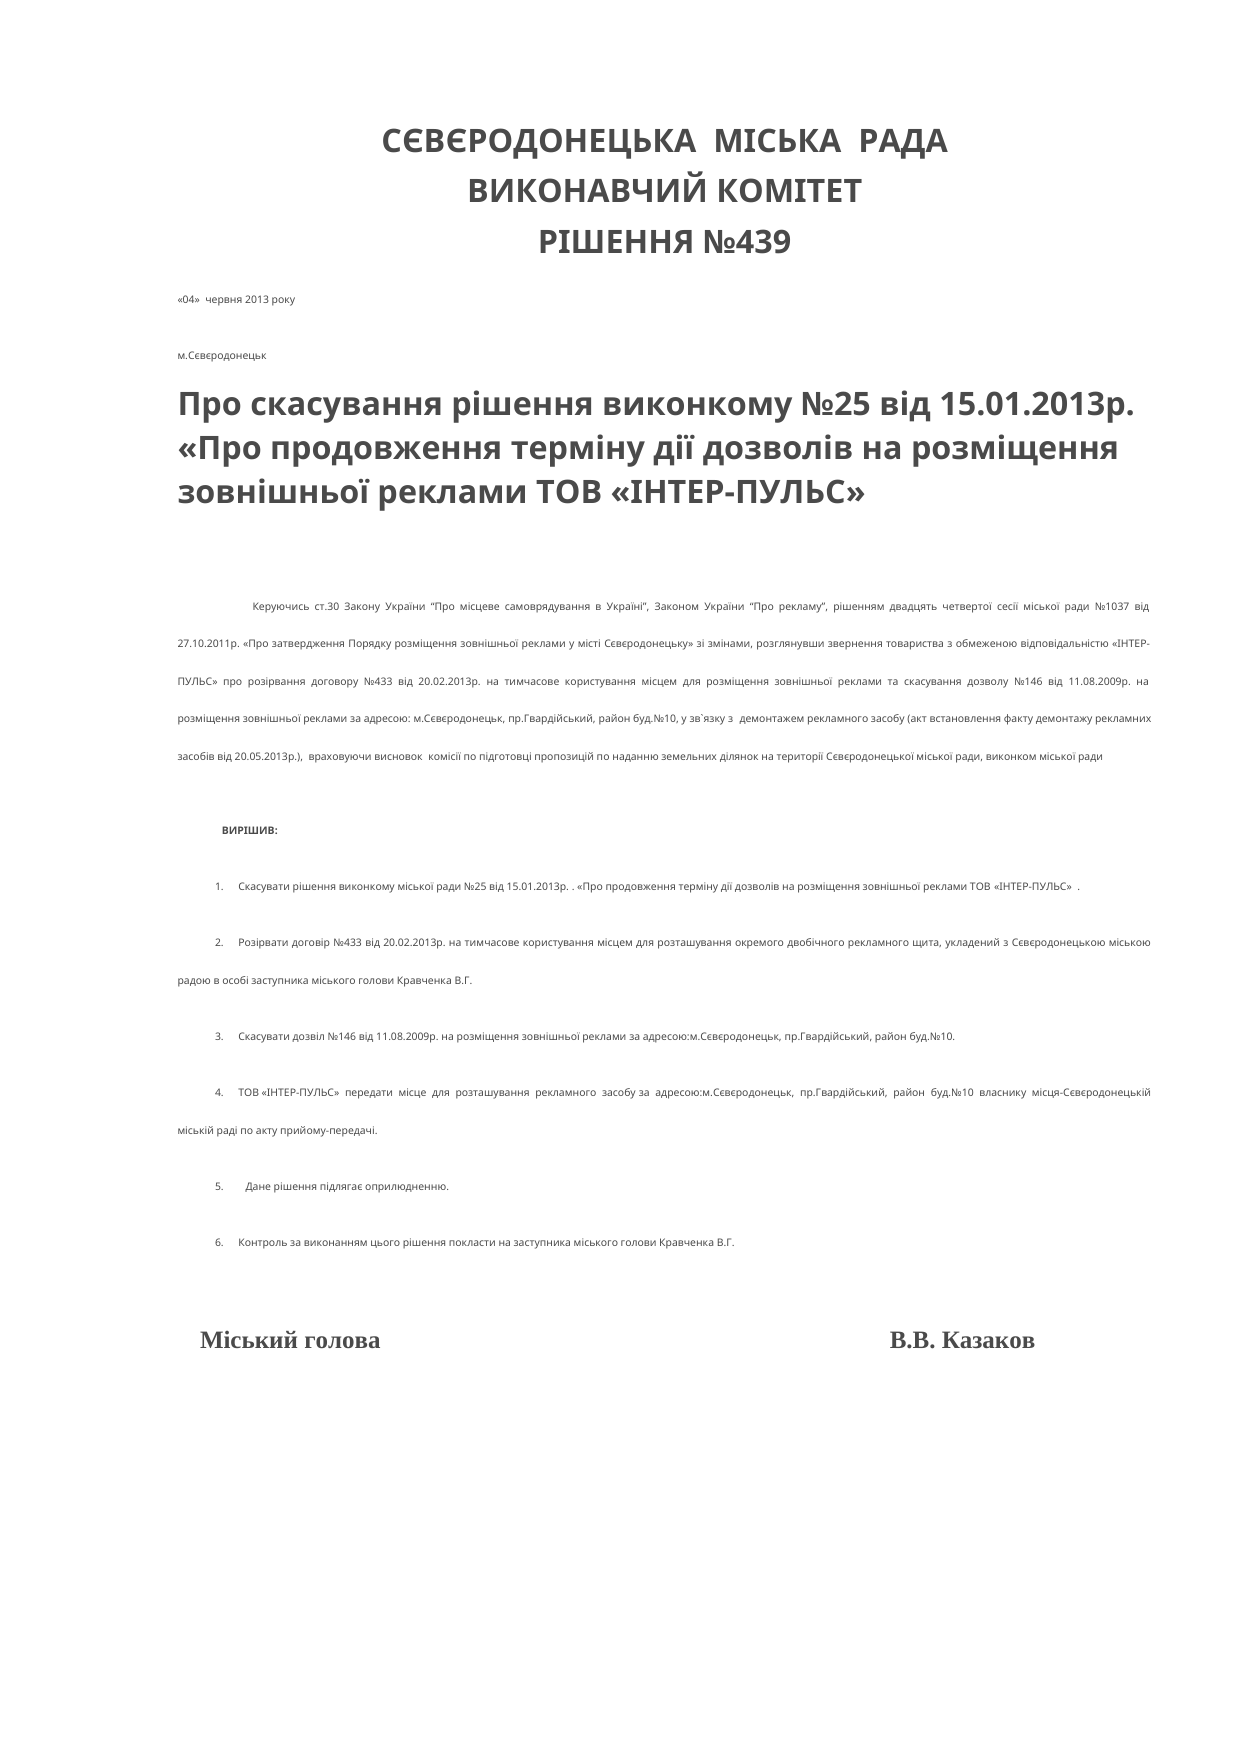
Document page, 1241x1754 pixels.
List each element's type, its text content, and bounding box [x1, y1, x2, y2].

table_header В.В. Казаков [878, 1325, 1160, 1372]
text РІШЕННЯ №439 [177, 218, 1152, 262]
text CЄВЄРОДОНЕЦЬКА МІСЬКА РАДА [177, 118, 1152, 162]
text ВИКОНАВЧИЙ КОМІТЕТ [177, 168, 1152, 212]
text 3. Скасувати дозвіл №146 від 11.08.2009р. на розміщення зовнішньої реклами за адресою:м.Сєвєродонецьк, пр.Гвардійський, район буд.№10. [177, 1006, 1152, 1043]
text 5. Дане рішення підлягає оприлюдненню. [177, 1156, 1152, 1193]
text м.Сєвєродонецьк [177, 325, 1152, 362]
text Про скасування рішення виконкому №25 від 15.01.2013р. «Про продовження терміну дії дозволів на розміщення зовнішньої реклами ТОВ «ІНТЕР-ПУЛЬС» [177, 381, 1152, 513]
text 1. Скасувати рішення виконкому міської ради №25 від 15.01.2013р. . «Про продовження терміну дії дозволів на розміщення зовнішньої реклами ТОВ «ІНТЕР-ПУЛЬС» . [177, 856, 1152, 893]
text «04» червня 2013 року [177, 269, 1152, 306]
text Керуючись ст.30 Закону України “Про місцеве самоврядування в Україні”, Законом України “Про рекламу”, рішенням двадцять четвертої сесії міської ради №1037 від 27.10.2011р. «Про затвердження Порядку розміщення зовнішньої реклами у місті Сєвєродонецьку» зі змінами, розглянувши звернення товариства з обмеженою відповідальністю «ІНТЕР-ПУЛЬС» про розірвання договору №433 від 20.02.2013р. на тимчасове користування місцем для розміщення зовнішньої реклами та скасування дозволу №146 від 11.08.2009р. на розміщення зовнішньої реклами за адресою: м.Сєвєродонецьк, пр.Гвардійський, район буд.№10, у зв`язку з демонтажем рекламного засобу (акт встановлення факту демонтажу рекламних засобів від 20.05.2013р.), враховуючи висновок комісії по підготовці пропозицій по наданню земельних ділянок на території Сєвєродонецької міської ради, виконком міської ради [177, 576, 1152, 763]
table_header Міський голова [189, 1325, 878, 1372]
text ВИРІШИВ: [177, 816, 1152, 837]
text 2. Розірвати договір №433 від 20.02.2013р. на тимчасове користування місцем для розташування окремого двобічного рекламного щита, укладений з Сєвєродонецькою міською радою в особі заступника міського голови Кравченка В.Г. [177, 912, 1152, 987]
text 4. ТОВ «ІНТЕР-ПУЛЬС» передати місце для розташування рекламного засобу за адресою:м.Сєвєродонецьк, пр.Гвардійський, район буд.№10 власнику місця-Сєвєродонецькій міській раді по акту прийому-передачі. [177, 1062, 1152, 1137]
text 6. Контроль за виконанням цього рішення покласти на заступника міського голови Кравченка В.Г. [177, 1212, 1152, 1250]
